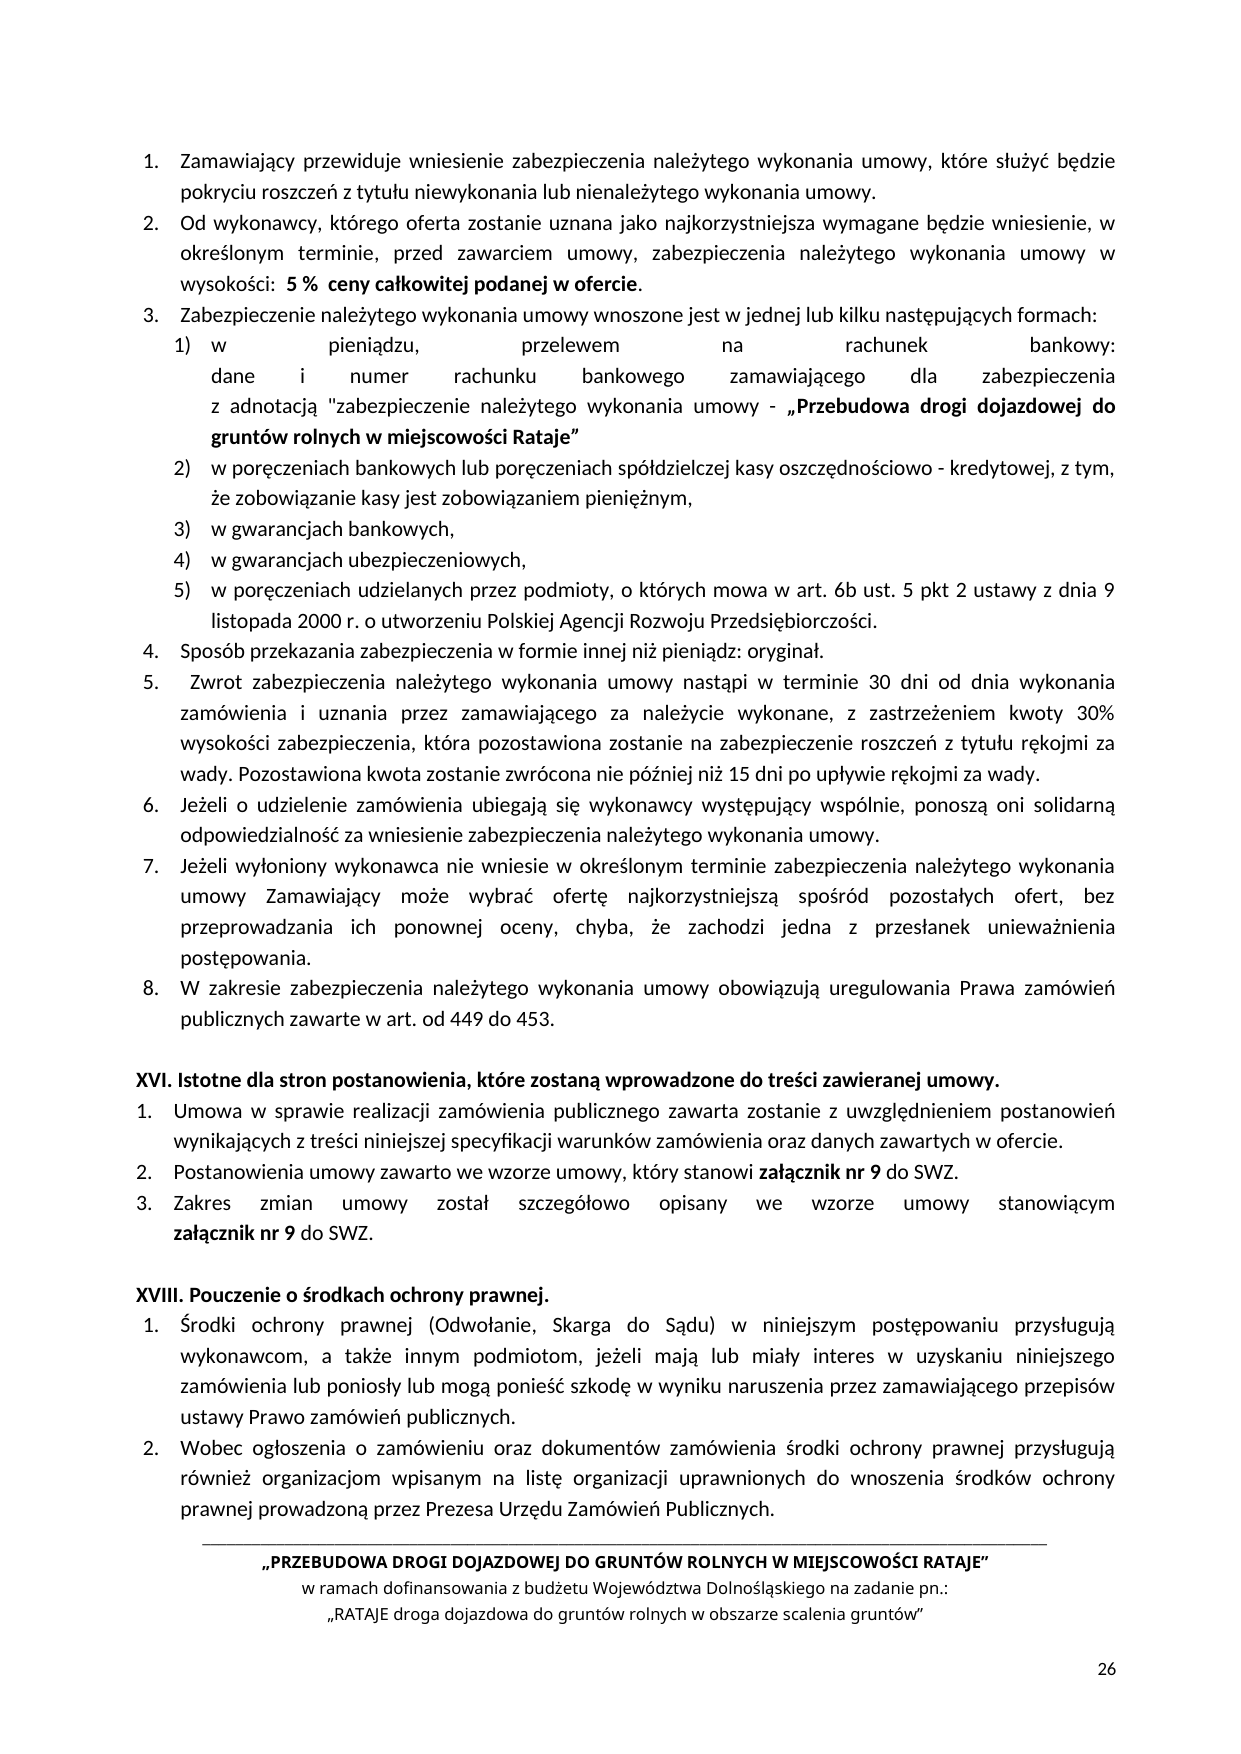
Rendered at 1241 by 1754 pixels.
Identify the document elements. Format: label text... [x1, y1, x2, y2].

list Zabezpieczenie należytego wykonania umowy wnoszone jest w jednej lub kilku następujących formach: [143, 301, 1116, 327]
text XVI. Istotne dla stron postanowienia, które zostaną wprowadzone do treści zawieranej umowy. [136, 1066, 1116, 1093]
list Umowa w sprawie realizacji zamówienia publicznego zawarta zostanie z uwzględnieniem postanowień wynikających z treści niniejszej specyfikacji warunków zamówienia oraz danych zawartych w ofercie. [136, 1097, 1116, 1154]
list W zakresie zabezpieczenia należytego wykonania umowy obowiązują uregulowania Prawa zamówień publicznych zawarte w art. od 449 do 453. [143, 974, 1116, 1032]
list Zamawiający przewiduje wniesienie zabezpieczenia należytego wykonania umowy, które służyć będzie pokryciu roszczeń z tytułu niewykonania lub nienależytego wykonania umowy. [143, 148, 1116, 205]
list w gwarancjach ubezpieczeniowych, [173, 546, 1116, 572]
list Zwrot zabezpieczenia należytego wykonania umowy nastąpi w terminie 30 dni od dnia wykonania zamówienia i uznania przez zamawiającego za należycie wykonane, z zastrzeżeniem kwoty 30% wysokości zabezpieczenia, która pozostawiona zostanie na zabezpieczenie roszczeń z tytułu rękojmi za wady. Pozostawiona kwota zostanie zwrócona nie później niż 15 dni po upływie rękojmi za wady. [143, 668, 1116, 787]
list Od wykonawcy, którego oferta zostanie uznana jako najkorzystniejsza wymagane będzie wniesienie, w określonym terminie, przed zawarciem umowy, zabezpieczenia należytego wykonania umowy w wysokości: 5 % ceny całkowitej podanej w ofercie. [143, 209, 1116, 297]
list Jeżeli o udzielenie zamówienia ubiegają się wykonawcy występujący wspólnie, ponoszą oni solidarną odpowiedzialność za wniesienie zabezpieczenia należytego wykonania umowy. [143, 791, 1116, 848]
list Zakres zmian umowy został szczegółowo opisany we wzorze umowy stanowiącym załącznik nr 9 do SWZ. [136, 1189, 1116, 1246]
list Postanowienia umowy zawarto we wzorze umowy, który stanowi załącznik nr 9 do SWZ. [136, 1158, 1116, 1185]
list w poręczeniach bankowych lub poręczeniach spółdzielczej kasy oszczędnościowo - kredytowej, z tym, że zobowiązanie kasy jest zobowiązaniem pieniężnym, [173, 454, 1116, 511]
list Sposób przekazania zabezpieczenia w formie innej niż pieniądz: oryginał. [143, 638, 1116, 664]
list Jeżeli wyłoniony wykonawca nie wniesie w określonym terminie zabezpieczenia należytego wykonania umowy Zamawiający może wybrać ofertę najkorzystniejszą spośród pozostałych ofert, bez przeprowadzania ich ponownej oceny, chyba, że zachodzi jedna z przesłanek unieważnienia postępowania. [143, 852, 1116, 971]
list w pieniądzu, przelewem na rachunek bankowy: dane i numer rachunku bankowego zamawiającego dla zabezpieczenia z adnotacją "zabezpieczenie należytego wykonania umowy - „Przebudowa drogi dojazdowej do gruntów rolnych w miejscowości Rataje” [173, 331, 1116, 450]
list w gwarancjach bankowych, [173, 515, 1116, 542]
list Środki ochrony prawnej (Odwołanie, Skarga do Sądu) w niniejszym postępowaniu przysługują wykonawcom, a także innym podmiotom, jeżeli mają lub miały interes w uzyskaniu niniejszego zamówienia lub poniosły lub mogą ponieść szkodę w wyniku naruszenia przez zamawiającego przepisów ustawy Prawo zamówień publicznych. [143, 1311, 1116, 1430]
list Wobec ogłoszenia o zamówieniu oraz dokumentów zamówienia środki ochrony prawnej przysługują również organizacjom wpisanym na listę organizacji uprawnionych do wnoszenia środków ochrony prawnej prowadzoną przez Prezesa Urzędu Zamówień Publicznych. [143, 1434, 1116, 1522]
text XVIII. Pouczenie o środkach ochrony prawnej. [136, 1281, 1116, 1307]
list w poręczeniach udzielanych przez podmioty, o których mowa w art. 6b ust. 5 pkt 2 ustawy z dnia 9 listopada 2000 r. o utworzeniu Polskiej Agencji Rozwoju Przedsiębiorczości. [173, 576, 1116, 634]
